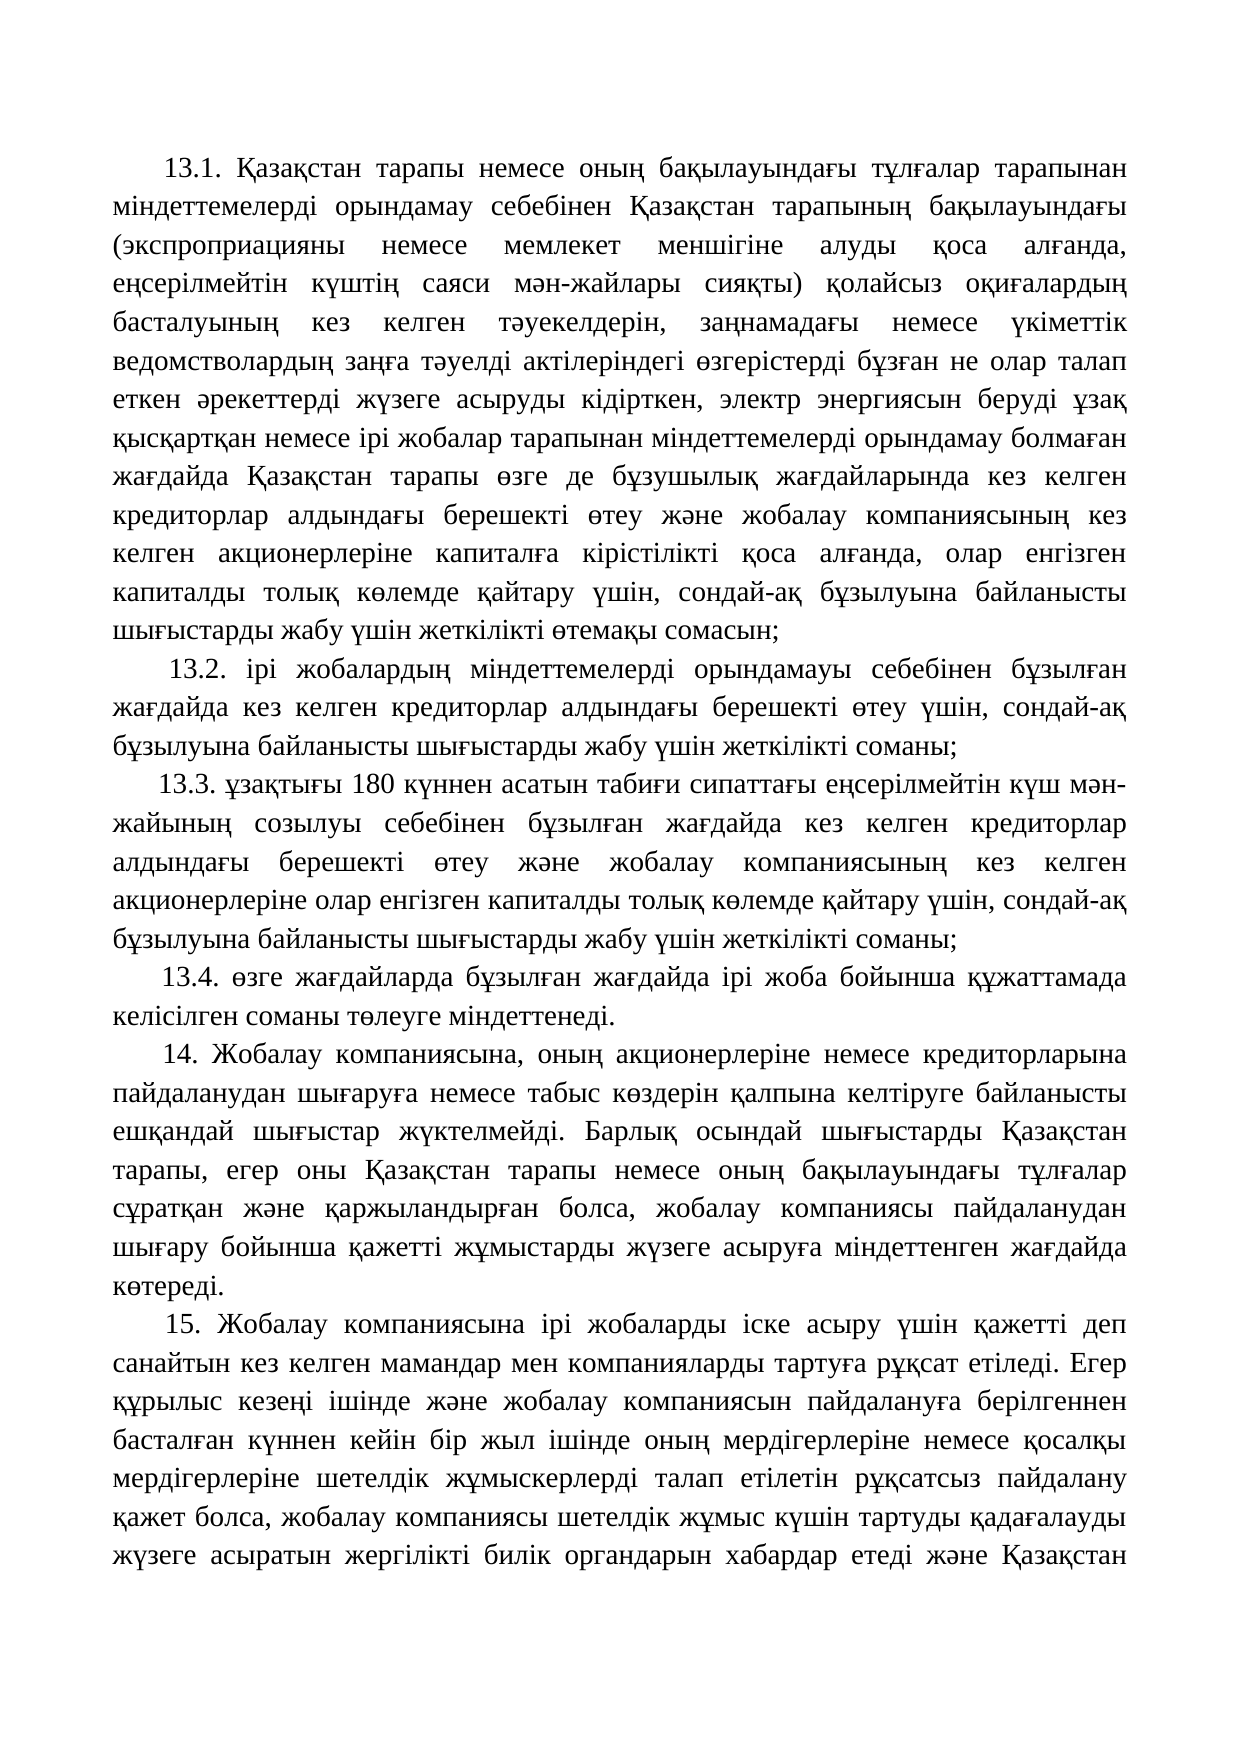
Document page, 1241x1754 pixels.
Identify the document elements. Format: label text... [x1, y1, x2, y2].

text 13.4. өзге жағдайларда бұзылған жағдайда ірі жоба бойынша құжаттамада келісілген соманы төлеуге міндеттенеді. [112, 959, 1128, 1031]
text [112, 1306, 1128, 1571]
text 13.2. ірі жобалардың міндеттемелерді орындамауы себебінен бұзылған жағдайда кез келген кредиторлар алдындағы берешекті өтеу үшін, сондай-ақ бұзылуына байланысты шығыстарды жабу үшін жеткілікті соманы; [112, 651, 1128, 762]
text 14. Жобалау компаниясына, оның акционерлеріне немесе кредиторларына пайдаланудан шығаруға немесе табыс көздерін қалпына келтіруге байланысты ешқандай шығыстар жүктелмейді. Барлық осындай шығыстарды Қазақстан тарапы, егер оны Қазақстан тарапы немесе оның бақылауындағы тұлғалар сұратқан және қаржыландырған болса, жобалау компаниясы пайдаланудан шығару бойынша қажетті жұмыстарды жүзеге асыруға міндеттенген жағдайда көтереді. [112, 1036, 1128, 1301]
text 13.3. ұзақтығы 180 күннен асатын табиғи сипаттағы еңсерілмейтін күш мән-жайының созылуы себебінен бұзылған жағдайда кез келген кредиторлар алдындағы берешекті өтеу және жобалау компаниясының кез келген акционерлеріне олар енгізген капиталды толық көлемде қайтару үшін, сондай-ақ бұзылуына байланысты шығыстарды жабу үшін жеткілікті соманы; [112, 767, 1128, 954]
text 13.1. Қазақстан тарапы немесе оның бақылауындағы тұлғалар тарапынан міндеттемелерді орындамау себебінен Қазақстан тарапының бақылауындағы (экспроприацияны немесе мемлекет меншігіне алуды қоса алғанда, еңсерілмейтін күштің саяси мән-жайлары сияқты) қолайсыз оқиғалардың басталуының кез келген тәуекелдерін, заңнамадағы немесе үкіметтік ведомстволардың заңға тәуелді актілеріндегі өзгерістерді бұзған не олар талап еткен әрекеттерді жүзеге асыруды кідірткен, электр энергиясын беруді ұзақ қысқартқан немесе ірі жобалар тарапынан міндеттемелерді орындамау болмаған жағдайда Қазақстан тарапы өзге де бұзушылық жағдайларында кез келген кредиторлар алдындағы берешекті өтеу және жобалау компаниясының кез келген акционерлеріне капиталға кірістілікті қоса алғанда, олар енгізген капиталды толық көлемде қайтару үшін, сондай-ақ бұзылуына байланысты шығыстарды жабу үшін жеткілікті өтемақы сомасын; [112, 150, 1128, 646]
